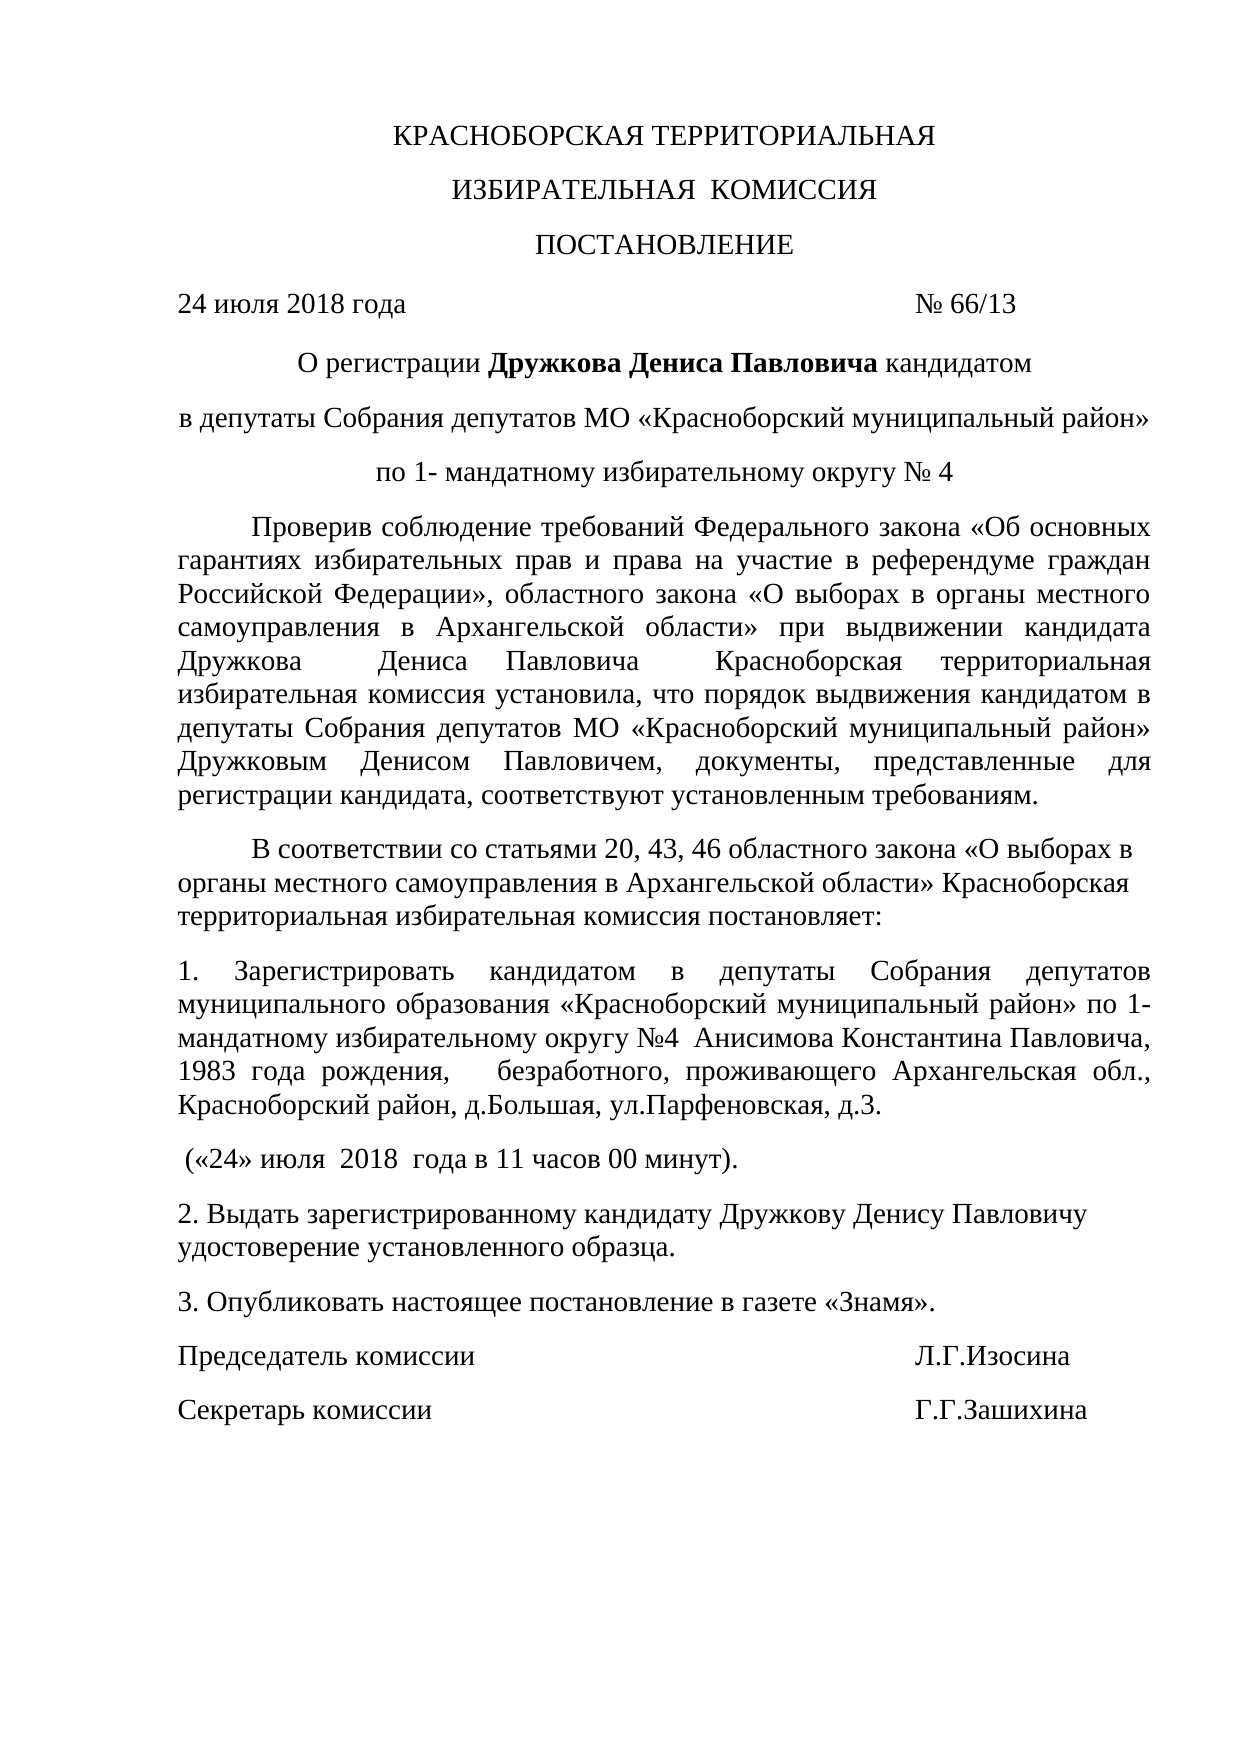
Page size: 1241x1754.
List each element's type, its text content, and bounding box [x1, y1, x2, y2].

text («24» июля 2018 года в 11 часов 00 минут). [177, 1141, 1152, 1175]
text В соответствии со статьями 20, 43, 46 областного закона «О выборах в органы местного самоуправления в Архангельской области» Красноборская территориальная избирательная комиссия постановляет: [177, 831, 1152, 932]
text по 1- мандатному избирательному округу № 4 [177, 454, 1152, 488]
text Проверив соблюдение требований Федерального закона «Об основных гарантиях избирательных прав и права на участие в референдуме граждан Российской Федерации», областного закона «О выборах в органы местного самоуправления в Архангельской области» при выдвижении кандидата Дружкова Дениса Павловича Красноборская территориальная избирательная комиссия установила, что порядок выдвижения кандидатом в депутаты Собрания депутатов МО «Красноборский муниципальный район» Дружковым Денисом Павловичем, документы, представленные для регистрации кандидата, соответствуют установленным требованиям. [177, 509, 1152, 811]
text ИЗБИРАТЕЛЬНАЯ КОМИССИЯ [177, 172, 1152, 206]
text О регистрации Дружкова Дениса Павловича кандидатом [177, 346, 1152, 379]
text 1. Зарегистрировать кандидатом в депутаты Собрания депутатов муниципального образования «Красноборский муниципальный район» по 1- мандатному избирательному округу №4 Анисимова Константина Павловича, 1983 года рождения, безработного, проживающего Архангельская обл., Красноборский район, д.Большая, ул.Парфеновская, д.3. [177, 953, 1152, 1121]
text 2. Выдать зарегистрированному кандидату Дружкову Денису Павловичу удостоверение установленного образца. [177, 1196, 1152, 1263]
text 24 июля 2018 года № 66/13 [177, 286, 1152, 320]
text ПОСТАНОВЛЕНИЕ [177, 227, 1152, 260]
text Секретарь комиссии Г.Г.Зашихина [177, 1392, 1152, 1426]
text КРАСНОБОРСКАЯ ТЕРРИТОРИАЛЬНАЯ [177, 118, 1152, 152]
text 3. Опубликовать настоящее постановление в газете «Знамя». [177, 1284, 1152, 1317]
text в депутаты Собрания депутатов МО «Красноборский муниципальный район» [177, 400, 1152, 433]
text Председатель комиссии Л.Г.Изосина [177, 1338, 1152, 1372]
